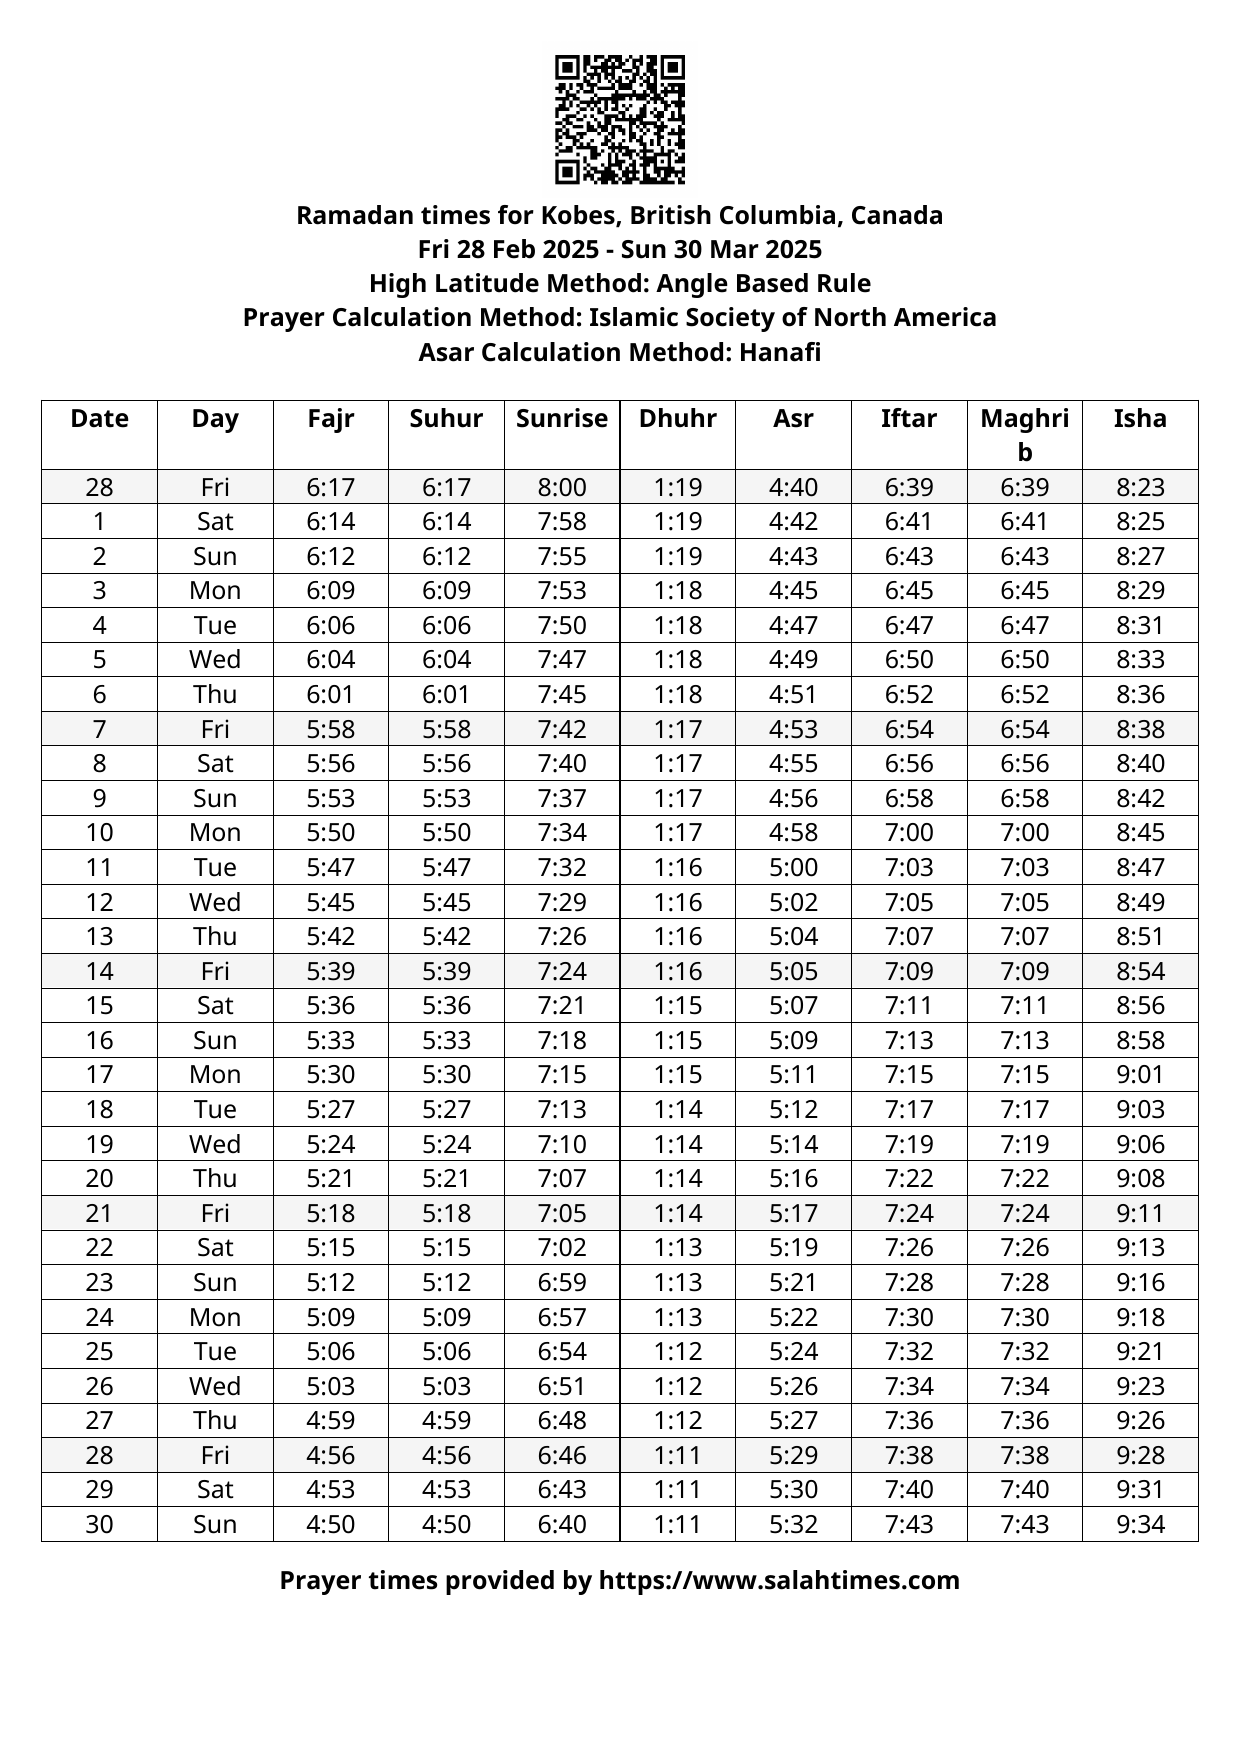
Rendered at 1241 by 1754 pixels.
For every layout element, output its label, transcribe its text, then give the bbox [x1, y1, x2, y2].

table_cell 5:09 [736, 1023, 851, 1057]
table_cell Wed [158, 643, 273, 676]
table_cell 5:21 [389, 1161, 504, 1195]
table_cell 7:34 [852, 1369, 967, 1402]
table_cell 12 [42, 885, 157, 918]
table_cell 4:59 [274, 1404, 388, 1437]
table_cell 7:29 [505, 885, 619, 918]
table_cell 5:36 [274, 989, 388, 1022]
table_cell 5:47 [274, 850, 388, 884]
table_cell 4:56 [736, 781, 851, 814]
table_cell 1:16 [621, 885, 735, 918]
table_cell 10 [42, 816, 157, 849]
table_cell 5:42 [389, 919, 504, 953]
table_cell 4:56 [389, 1438, 504, 1472]
table_cell 7:38 [968, 1438, 1082, 1472]
table_cell 6:50 [852, 643, 967, 676]
table_cell 28 [42, 470, 157, 503]
table_cell 7:11 [852, 989, 967, 1022]
table_cell 6:48 [505, 1404, 619, 1437]
table_cell 1:19 [621, 504, 735, 538]
table_cell 7:32 [852, 1334, 967, 1368]
table_cell 8:56 [1083, 989, 1198, 1022]
table_cell Tue [158, 850, 273, 884]
table_cell 8:33 [1083, 643, 1198, 676]
table_cell 6:14 [389, 504, 504, 538]
table_cell 5:09 [389, 1300, 504, 1333]
table_cell 5:39 [389, 954, 504, 987]
table_cell 5:19 [736, 1231, 851, 1264]
table_cell 5:24 [389, 1127, 504, 1160]
table_cell 9:03 [1083, 1092, 1198, 1126]
table_cell 5:12 [736, 1092, 851, 1126]
table_cell 27 [42, 1404, 157, 1437]
table_cell 5:21 [736, 1265, 851, 1299]
table_cell 9:26 [1083, 1404, 1198, 1437]
table_cell 7:28 [852, 1265, 967, 1299]
table_cell 5:03 [274, 1369, 388, 1402]
table_cell 9:16 [1083, 1265, 1198, 1299]
table_cell 5:45 [274, 885, 388, 918]
table_cell 5:39 [274, 954, 388, 987]
table_cell 1:15 [621, 1058, 735, 1091]
table_cell 6:17 [274, 470, 388, 503]
table_cell 7:22 [968, 1161, 1082, 1195]
text Asar Calculation Method: Hanafi [42, 334, 1198, 368]
table_cell 9:01 [1083, 1058, 1198, 1091]
table_cell 6:56 [968, 746, 1082, 780]
table_header Dhuhr [621, 401, 735, 469]
table_cell 1:19 [621, 470, 735, 503]
table_cell 7:32 [505, 850, 619, 884]
table_cell 1:11 [621, 1473, 735, 1506]
table_cell 7:58 [505, 504, 619, 538]
table_cell Sat [158, 504, 273, 538]
table_cell 5:24 [736, 1334, 851, 1368]
table_header Isha [1083, 401, 1198, 469]
table_cell 5:03 [389, 1369, 504, 1402]
table_cell 8:27 [1083, 539, 1198, 572]
table_cell 7:30 [968, 1300, 1082, 1333]
table_cell 6:54 [852, 712, 967, 745]
table_cell 4:53 [274, 1473, 388, 1506]
table_cell Thu [158, 919, 273, 953]
table_cell Sat [158, 746, 273, 780]
table_cell 1:16 [621, 919, 735, 953]
table_cell 8:00 [505, 470, 619, 503]
table_cell 4:59 [389, 1404, 504, 1437]
table_cell 8:40 [1083, 746, 1198, 780]
table_header Asr [736, 401, 851, 469]
table_cell 1:17 [621, 816, 735, 849]
table_cell 5:26 [736, 1369, 851, 1402]
table_cell 4:43 [736, 539, 851, 572]
table_cell 4:49 [736, 643, 851, 676]
table_cell 7:34 [505, 816, 619, 849]
table_cell 5:50 [389, 816, 504, 849]
table_header Date [42, 401, 157, 469]
table_cell Sat [158, 1473, 273, 1506]
table_cell 5:05 [736, 954, 851, 987]
text Prayer Calculation Method: Islamic Society of North America [42, 300, 1198, 334]
table_cell 8:47 [1083, 850, 1198, 884]
table_cell Sun [158, 1507, 273, 1541]
table_cell 7:18 [505, 1023, 619, 1057]
table_cell 7:45 [505, 677, 619, 711]
table_cell 6:06 [274, 608, 388, 642]
table_cell Wed [158, 885, 273, 918]
table_cell 7:17 [852, 1092, 967, 1126]
table_cell 7 [42, 712, 157, 745]
table_cell 6:58 [852, 781, 967, 814]
table_cell 5:33 [274, 1023, 388, 1057]
table_cell 22 [42, 1231, 157, 1264]
table_cell 7:40 [968, 1473, 1082, 1506]
table_cell 8:29 [1083, 574, 1198, 607]
table_cell 7:10 [505, 1127, 619, 1160]
table_cell 7:42 [505, 712, 619, 745]
table_cell 20 [42, 1161, 157, 1195]
table_cell 7:47 [505, 643, 619, 676]
table_cell 8:58 [1083, 1023, 1198, 1057]
table_cell Sat [158, 989, 273, 1022]
table_cell 30 [42, 1507, 157, 1541]
table_cell 5:12 [274, 1265, 388, 1299]
table_cell 7:07 [505, 1161, 619, 1195]
table_cell 6:12 [389, 539, 504, 572]
table_cell 7:17 [968, 1092, 1082, 1126]
table_cell 7:32 [968, 1334, 1082, 1368]
table_cell 6:45 [968, 574, 1082, 607]
table_cell 6:12 [274, 539, 388, 572]
table_cell 7:02 [505, 1231, 619, 1264]
table_cell 5:15 [389, 1231, 504, 1264]
table_cell 6:46 [505, 1438, 619, 1472]
table_cell 5:47 [389, 850, 504, 884]
table_cell 7:13 [968, 1023, 1082, 1057]
table_cell 7:34 [968, 1369, 1082, 1402]
table_cell 4:53 [389, 1473, 504, 1506]
table_cell 9 [42, 781, 157, 814]
table_cell 4:42 [736, 504, 851, 538]
table_cell 5:30 [274, 1058, 388, 1091]
table_cell 5:32 [736, 1507, 851, 1541]
table_cell 1:18 [621, 574, 735, 607]
table_cell 13 [42, 919, 157, 953]
table_cell Tue [158, 1334, 273, 1368]
table_cell 14 [42, 954, 157, 987]
table_cell 7:13 [852, 1023, 967, 1057]
table_cell 6:58 [968, 781, 1082, 814]
table_cell 5:12 [389, 1265, 504, 1299]
table_cell 5:45 [389, 885, 504, 918]
table_cell 7:07 [968, 919, 1082, 953]
table_cell 9:11 [1083, 1196, 1198, 1229]
table_cell 6:54 [968, 712, 1082, 745]
table_cell 6:14 [274, 504, 388, 538]
table_cell 1:15 [621, 989, 735, 1022]
table_cell 6:51 [505, 1369, 619, 1402]
table_cell Wed [158, 1369, 273, 1402]
table_cell 5:24 [274, 1127, 388, 1160]
table_cell 4:56 [274, 1438, 388, 1472]
table_cell 7:30 [852, 1300, 967, 1333]
table_cell 5:02 [736, 885, 851, 918]
table_cell Tue [158, 608, 273, 642]
table_cell 7:38 [852, 1438, 967, 1472]
table_cell 1 [42, 504, 157, 538]
table_header Day [158, 401, 273, 469]
text Fri 28 Feb 2025 - Sun 30 Mar 2025 [42, 232, 1198, 266]
table_cell 7:53 [505, 574, 619, 607]
table_cell Sun [158, 781, 273, 814]
table_cell 1:16 [621, 954, 735, 987]
table_cell 26 [42, 1369, 157, 1402]
table_cell 7:28 [968, 1265, 1082, 1299]
table_cell 16 [42, 1023, 157, 1057]
table_cell 5:22 [736, 1300, 851, 1333]
table_cell 5:58 [389, 712, 504, 745]
table_cell 4:50 [274, 1507, 388, 1541]
table_cell 9:18 [1083, 1300, 1198, 1333]
table_cell 7:43 [852, 1507, 967, 1541]
table_cell Mon [158, 574, 273, 607]
table_cell 5:30 [389, 1058, 504, 1091]
table_cell 7:00 [852, 816, 967, 849]
table_cell 5:16 [736, 1161, 851, 1195]
table_cell Wed [158, 1127, 273, 1160]
table_cell 5:27 [389, 1092, 504, 1126]
table_cell 1:17 [621, 746, 735, 780]
table_cell 1:14 [621, 1161, 735, 1195]
table_cell 1:13 [621, 1231, 735, 1264]
table_cell 7:19 [852, 1127, 967, 1160]
table_cell 7:09 [852, 954, 967, 987]
table_cell 23 [42, 1265, 157, 1299]
table_cell Fri [158, 1438, 273, 1472]
table_cell 1:11 [621, 1438, 735, 1472]
table_cell 7:43 [968, 1507, 1082, 1541]
table_cell Fri [158, 1196, 273, 1229]
table_cell 1:18 [621, 643, 735, 676]
table_cell 7:36 [968, 1404, 1082, 1437]
table_cell 25 [42, 1334, 157, 1368]
table_cell 6:09 [389, 574, 504, 607]
table_cell 6:47 [852, 608, 967, 642]
table_cell 1:15 [621, 1023, 735, 1057]
table_cell 6:50 [968, 643, 1082, 676]
table_cell Sun [158, 1023, 273, 1057]
table_cell 7:19 [968, 1127, 1082, 1160]
table_cell 1:19 [621, 539, 735, 572]
table_cell 6:59 [505, 1265, 619, 1299]
table_cell 9:06 [1083, 1127, 1198, 1160]
table_cell 7:15 [852, 1058, 967, 1091]
table_cell 7:05 [505, 1196, 619, 1229]
table_cell 5:09 [274, 1300, 388, 1333]
table_cell Fri [158, 954, 273, 987]
table_header Suhur [389, 401, 504, 469]
table_cell 8:45 [1083, 816, 1198, 849]
table_cell 5:11 [736, 1058, 851, 1091]
table_cell 7:40 [505, 746, 619, 780]
table_cell 7:26 [852, 1231, 967, 1264]
table_cell 1:13 [621, 1300, 735, 1333]
table_cell Fri [158, 712, 273, 745]
table_cell 1:11 [621, 1507, 735, 1541]
table_cell 4:55 [736, 746, 851, 780]
table_cell 6:43 [968, 539, 1082, 572]
table_cell 1:16 [621, 850, 735, 884]
table_cell 4:47 [736, 608, 851, 642]
table_cell 7:05 [968, 885, 1082, 918]
table_cell 5:56 [274, 746, 388, 780]
table_cell 1:12 [621, 1404, 735, 1437]
table_cell 7:03 [852, 850, 967, 884]
table_cell 5:53 [389, 781, 504, 814]
table_cell 5:53 [274, 781, 388, 814]
table_cell 5:30 [736, 1473, 851, 1506]
table_cell 7:26 [505, 919, 619, 953]
table_cell 5:14 [736, 1127, 851, 1160]
table_cell 6:57 [505, 1300, 619, 1333]
table_cell 7:11 [968, 989, 1082, 1022]
table_cell 6:41 [968, 504, 1082, 538]
table_header Maghrib [968, 401, 1082, 469]
table_cell 5 [42, 643, 157, 676]
table_cell 5:27 [274, 1092, 388, 1126]
table_cell 7:13 [505, 1092, 619, 1126]
table_cell 6:56 [852, 746, 967, 780]
table_cell 1:13 [621, 1265, 735, 1299]
table_cell 1:14 [621, 1127, 735, 1160]
table_cell 7:24 [852, 1196, 967, 1229]
table_cell 1:17 [621, 781, 735, 814]
table_cell 8:23 [1083, 470, 1198, 503]
table_header Iftar [852, 401, 967, 469]
table_cell 18 [42, 1092, 157, 1126]
table_cell Fri [158, 470, 273, 503]
table_cell 7:03 [968, 850, 1082, 884]
table_cell Mon [158, 1058, 273, 1091]
table_cell 6:04 [389, 643, 504, 676]
table_cell 1:14 [621, 1092, 735, 1126]
table_cell 4:40 [736, 470, 851, 503]
table_cell 9:13 [1083, 1231, 1198, 1264]
table_cell 9:23 [1083, 1369, 1198, 1402]
table_cell 1:17 [621, 712, 735, 745]
table_cell 7:21 [505, 989, 619, 1022]
table_cell 9:34 [1083, 1507, 1198, 1541]
table_cell 8:38 [1083, 712, 1198, 745]
table_cell 7:55 [505, 539, 619, 572]
table_cell 6:04 [274, 643, 388, 676]
table_cell 8:42 [1083, 781, 1198, 814]
table_cell Sat [158, 1231, 273, 1264]
table_cell 1:18 [621, 677, 735, 711]
table_cell 4 [42, 608, 157, 642]
table_cell 8:31 [1083, 608, 1198, 642]
table_cell 15 [42, 989, 157, 1022]
table_cell 6:39 [968, 470, 1082, 503]
table_cell 7:24 [505, 954, 619, 987]
table_cell Sun [158, 1265, 273, 1299]
table_cell 9:08 [1083, 1161, 1198, 1195]
table_cell 28 [42, 1438, 157, 1472]
table_cell 5:50 [274, 816, 388, 849]
table_cell 6:39 [852, 470, 967, 503]
table_cell 1:18 [621, 608, 735, 642]
table_cell 5:06 [274, 1334, 388, 1368]
table_cell 7:26 [968, 1231, 1082, 1264]
table_cell 7:22 [852, 1161, 967, 1195]
table_cell 7:36 [852, 1404, 967, 1437]
table_cell 7:05 [852, 885, 967, 918]
table_cell 8:51 [1083, 919, 1198, 953]
table_cell 6:52 [968, 677, 1082, 711]
table_cell Thu [158, 1404, 273, 1437]
table_cell 5:29 [736, 1438, 851, 1472]
table_cell 17 [42, 1058, 157, 1091]
table_cell Mon [158, 816, 273, 849]
table_cell 7:15 [968, 1058, 1082, 1091]
table_cell 6:01 [274, 677, 388, 711]
table_cell 4:58 [736, 816, 851, 849]
table_header Sunrise [505, 401, 619, 469]
table_cell 4:50 [389, 1507, 504, 1541]
table_cell 2 [42, 539, 157, 572]
table_cell 6:06 [389, 608, 504, 642]
table_cell 24 [42, 1300, 157, 1333]
table_cell 6:43 [505, 1473, 619, 1506]
text High Latitude Method: Angle Based Rule [42, 266, 1198, 300]
table_cell 9:31 [1083, 1473, 1198, 1506]
table_cell 4:45 [736, 574, 851, 607]
table_cell 5:42 [274, 919, 388, 953]
table_cell 7:40 [852, 1473, 967, 1506]
table_cell 5:27 [736, 1404, 851, 1437]
table_cell 21 [42, 1196, 157, 1229]
table_cell 5:18 [389, 1196, 504, 1229]
table_cell 6:54 [505, 1334, 619, 1368]
table_cell 5:56 [389, 746, 504, 780]
table_cell 1:12 [621, 1334, 735, 1368]
table_cell Thu [158, 1161, 273, 1195]
table_cell 7:37 [505, 781, 619, 814]
text Prayer times provided by https://www.salahtimes.com [42, 1563, 1198, 1597]
table_cell 29 [42, 1473, 157, 1506]
table_cell 5:36 [389, 989, 504, 1022]
table_cell 7:09 [968, 954, 1082, 987]
table_cell 6:09 [274, 574, 388, 607]
table_cell 7:00 [968, 816, 1082, 849]
table_cell 5:04 [736, 919, 851, 953]
table_cell 4:51 [736, 677, 851, 711]
table_cell 6:40 [505, 1507, 619, 1541]
table_cell 6:47 [968, 608, 1082, 642]
table_cell 5:07 [736, 989, 851, 1022]
table_cell 6:17 [389, 470, 504, 503]
table_cell 5:17 [736, 1196, 851, 1229]
table_cell 6:41 [852, 504, 967, 538]
table_cell Mon [158, 1300, 273, 1333]
table_cell 8:49 [1083, 885, 1198, 918]
table_cell 1:14 [621, 1196, 735, 1229]
picture [542, 41, 699, 198]
table_cell 5:33 [389, 1023, 504, 1057]
table_cell 8 [42, 746, 157, 780]
table_cell 7:50 [505, 608, 619, 642]
table_cell 5:15 [274, 1231, 388, 1264]
table_cell 3 [42, 574, 157, 607]
table_cell 11 [42, 850, 157, 884]
table_cell 6:45 [852, 574, 967, 607]
table_cell 9:28 [1083, 1438, 1198, 1472]
table_cell 5:00 [736, 850, 851, 884]
text Ramadan times for Kobes, British Columbia, Canada [42, 198, 1198, 232]
table_cell 19 [42, 1127, 157, 1160]
table_cell 8:36 [1083, 677, 1198, 711]
table_cell Thu [158, 677, 273, 711]
table_cell Tue [158, 1092, 273, 1126]
table_cell 6 [42, 677, 157, 711]
table_cell 7:07 [852, 919, 967, 953]
table_cell 7:15 [505, 1058, 619, 1091]
table_cell 1:12 [621, 1369, 735, 1402]
table_cell 8:25 [1083, 504, 1198, 538]
table_cell 9:21 [1083, 1334, 1198, 1368]
table_cell 5:58 [274, 712, 388, 745]
table_cell 7:24 [968, 1196, 1082, 1229]
table_cell 6:01 [389, 677, 504, 711]
table_cell 6:43 [852, 539, 967, 572]
table_cell 4:53 [736, 712, 851, 745]
table_cell 6:52 [852, 677, 967, 711]
table_header Fajr [274, 401, 388, 469]
table_cell 8:54 [1083, 954, 1198, 987]
table_cell 5:18 [274, 1196, 388, 1229]
table_cell 5:06 [389, 1334, 504, 1368]
table_cell 5:21 [274, 1161, 388, 1195]
table_cell Sun [158, 539, 273, 572]
